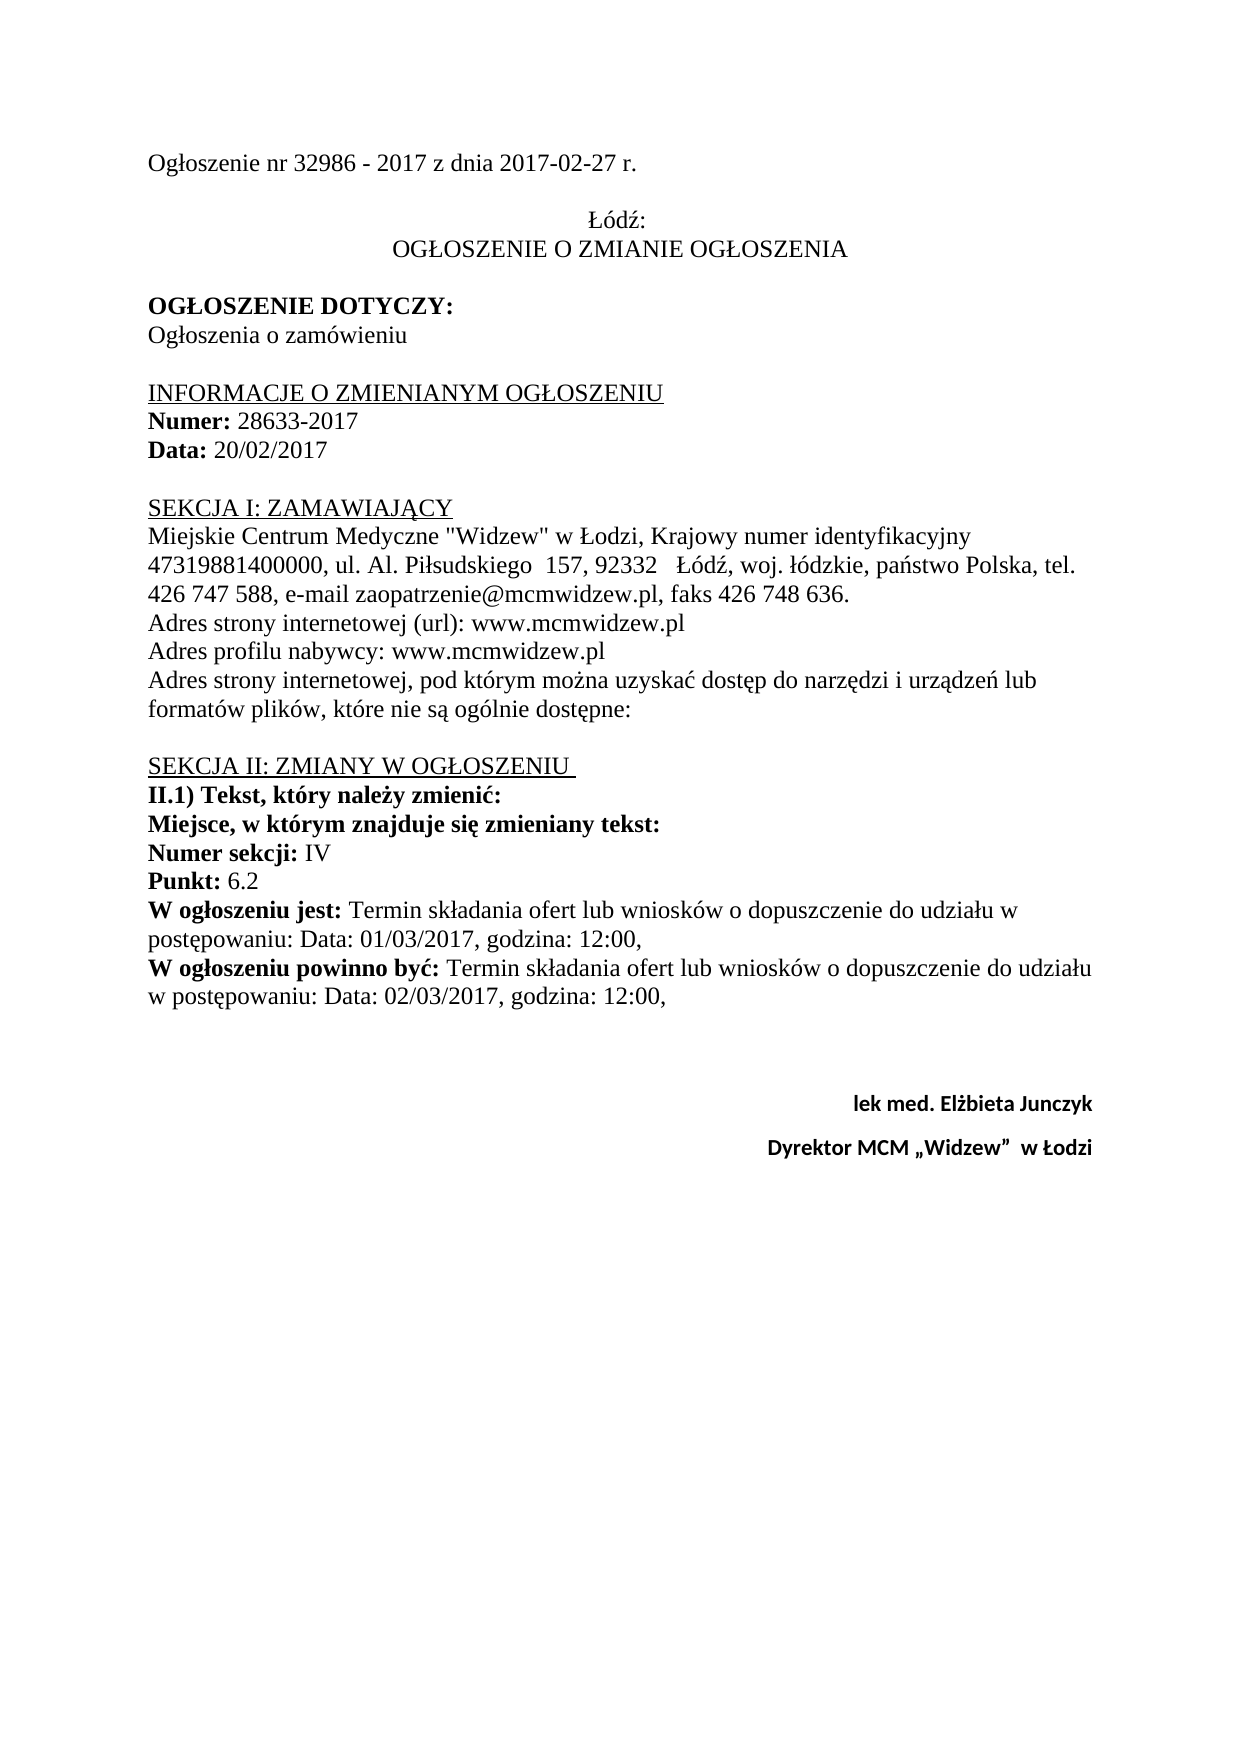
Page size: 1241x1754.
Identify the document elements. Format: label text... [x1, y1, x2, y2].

text II.1) Tekst, który należy zmienić: [148, 780, 1093, 809]
text lek med. Elżbieta Junczyk [148, 1089, 1093, 1117]
text Ogłoszenie nr 32986 - 2017 z dnia 2017-02-27 r. [148, 148, 1093, 176]
text Miejsce, w którym znajduje się zmieniany tekst: Numer sekcji: IV Punkt: 6.2 W ogłoszeniu jest: Termin składania ofert lub wniosków o dopuszczenie do udziału w postępowaniu: Data: 01/03/2017, godzina: 12:00, W ogłoszeniu powinno być: Termin składania ofert lub wniosków o dopuszczenie do udziału w postępowaniu: Data: 02/03/2017, godzina: 12:00, [148, 809, 1093, 1010]
text Miejskie Centrum Medyczne "Widzew" w Łodzi, Krajowy numer identyfikacyjny 47319881400000, ul. Al. Piłsudskiego 157, 92332 Łódź, woj. łódzkie, państwo Polska, tel. 426 747 588, e-mail zaopatrzenie@mcmwidzew.pl, faks 426 748 636. Adres strony internetowej (url): www.mcmwidzew.pl Adres profilu nabywcy: www.mcmwidzew.pl Adres strony internetowej, pod którym można uzyskać dostęp do narzędzi i urządzeń lub formatów plików, które nie są ogólnie dostępne: [148, 521, 1093, 723]
text OGŁOSZENIE DOTYCZY: [148, 291, 1093, 320]
text Dyrektor MCM „Widzew” w Łodzi [148, 1133, 1093, 1162]
text Łódź: OGŁOSZENIE O ZMIANIE OGŁOSZENIA [148, 205, 1093, 263]
text INFORMACJE O ZMIENIANYM OGŁOSZENIU [148, 378, 1093, 406]
text Numer: 28633-2017 Data: 20/02/2017 [148, 406, 1093, 464]
text Ogłoszenia o zamówieniu [148, 320, 1093, 349]
text SEKCJA I: ZAMAWIAJĄCY [148, 493, 1093, 521]
text SEKCJA II: ZMIANY W OGŁOSZENIU [148, 751, 1093, 780]
